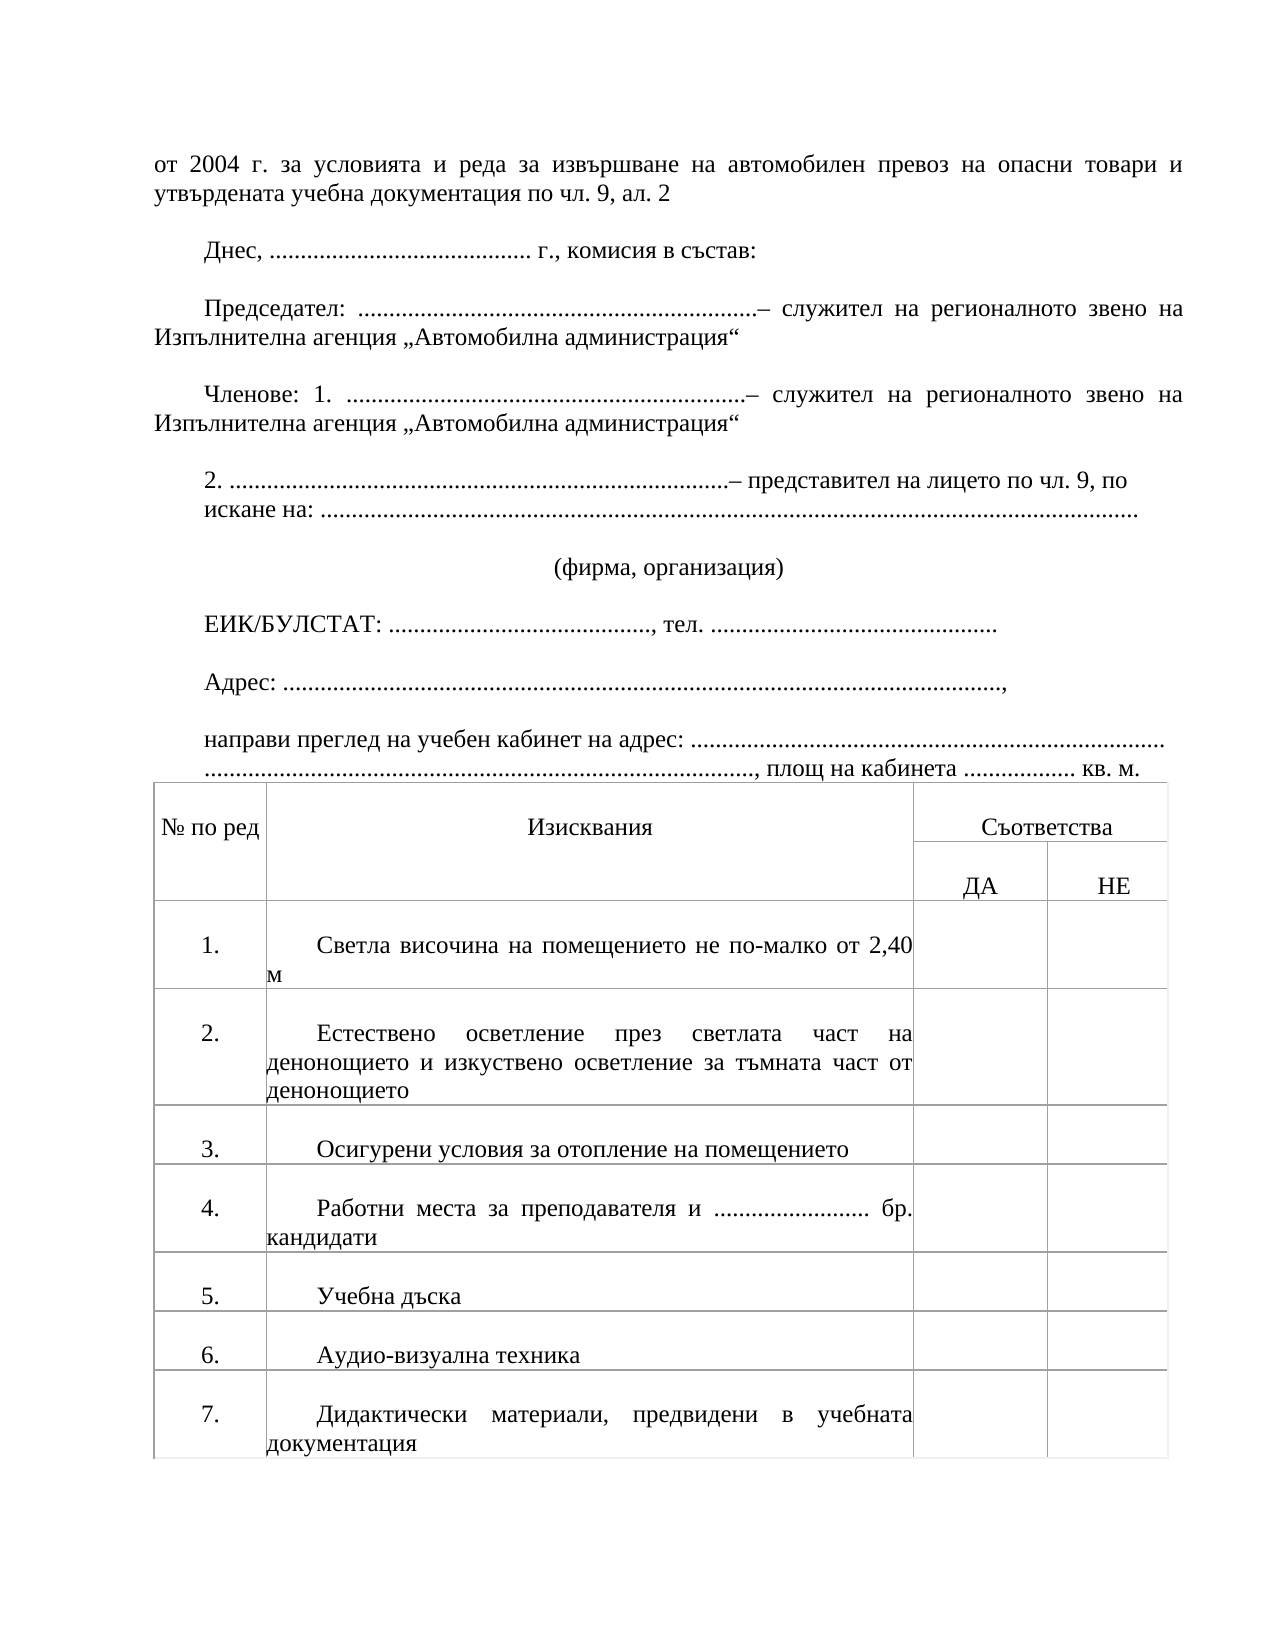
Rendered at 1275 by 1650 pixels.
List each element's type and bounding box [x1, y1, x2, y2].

table_header [152, 148, 1168, 1460]
